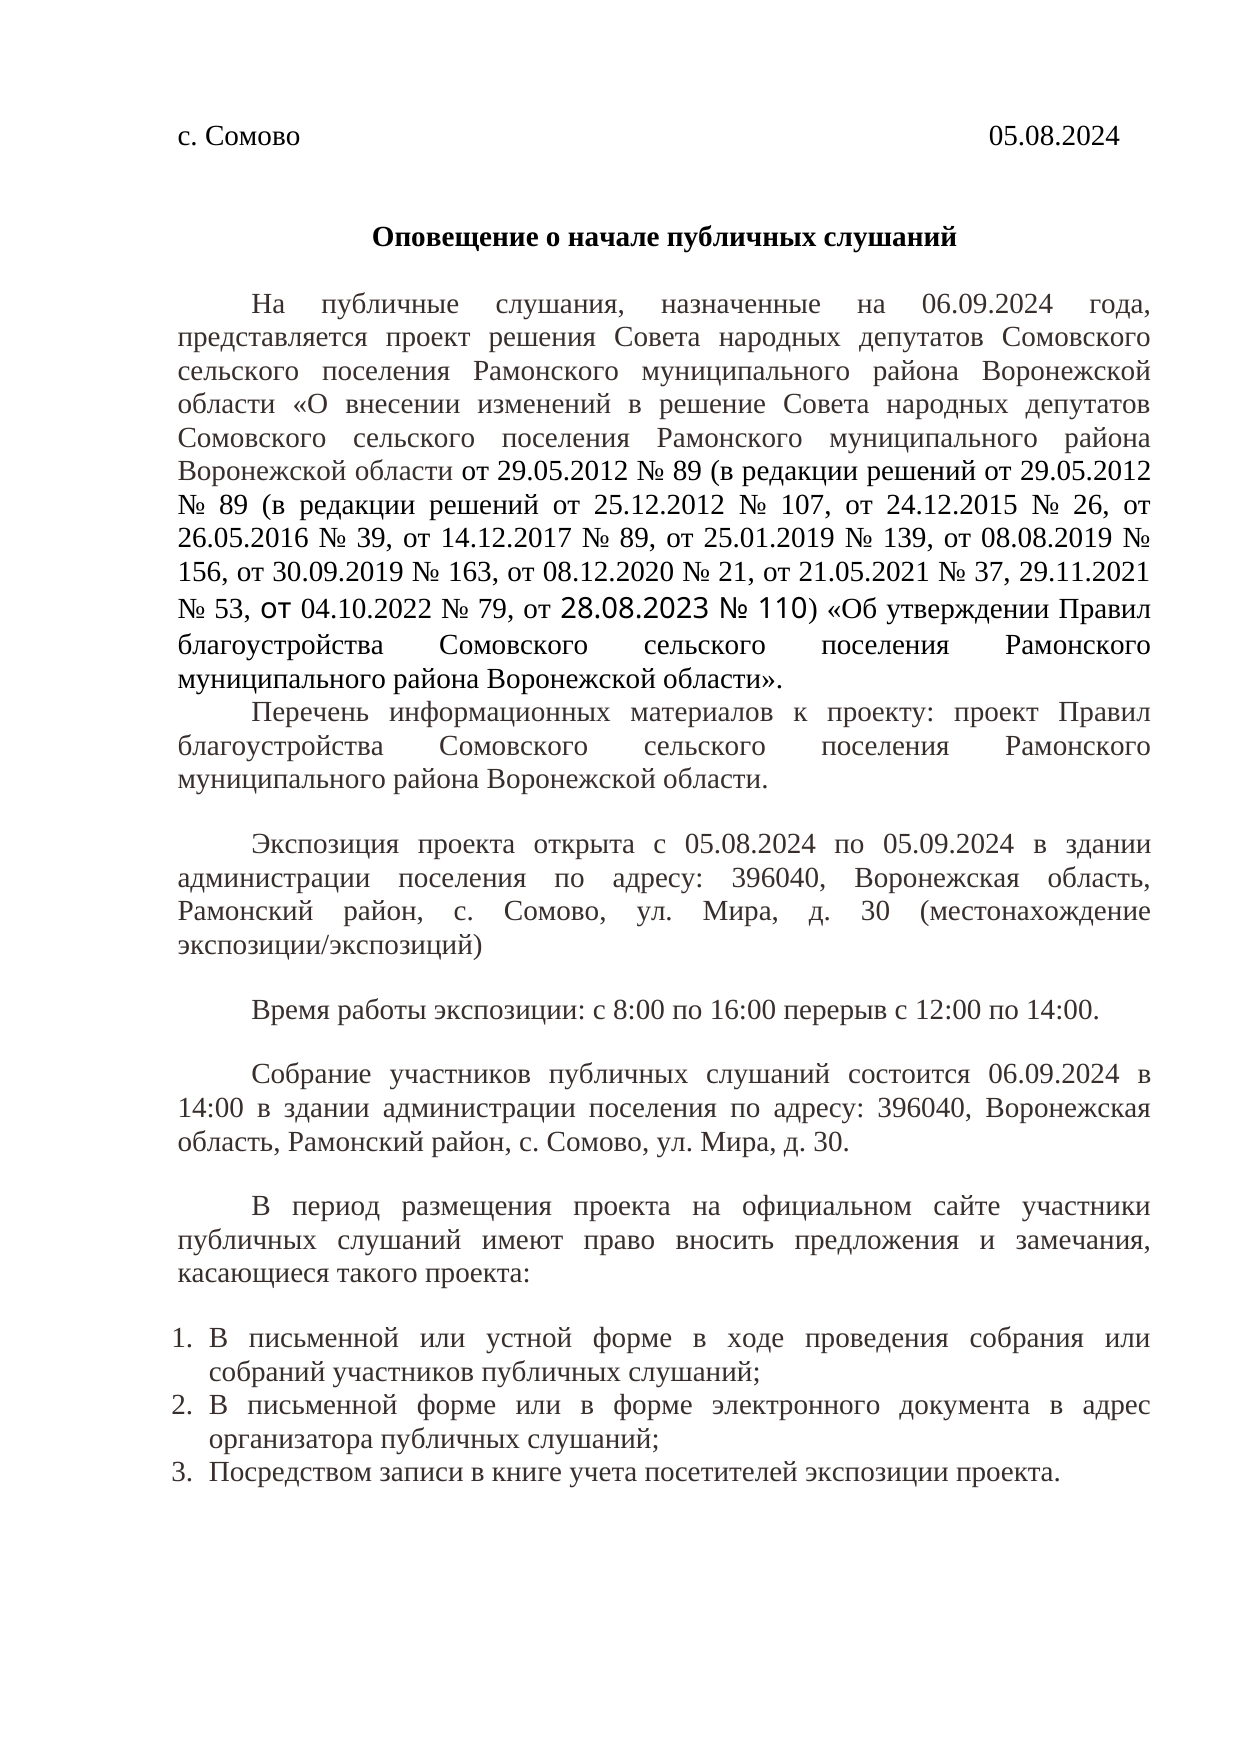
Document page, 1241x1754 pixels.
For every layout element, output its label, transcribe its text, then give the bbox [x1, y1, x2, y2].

text Собрание участников публичных слушаний состоится 06.09.2024 в 14:00 в здании администрации поселения по адресу: 396040, Воронежская область, Рамонский район, с. Сомово, ул. Мира, д. 30. [177, 1057, 1152, 1157]
text Оповещение о начале публичных слушаний [177, 219, 1152, 252]
text Экспозиция проекта открыта с 05.08.2024 по 05.09.2024 в здании администрации поселения по адресу: 396040, Воронежская область, Рамонский район, с. Сомово, ул. Мира, д. 30 (местонахождение экспозиции/экспозиций) [177, 826, 1152, 961]
list В письменной или устной форме в ходе проведения собрания или собраний участников публичных слушаний; [171, 1320, 1152, 1387]
text В период размещения проекта на официальном сайте участники публичных слушаний имеют право вносить предложения и замечания, касающиеся такого проекта: [177, 1188, 1152, 1289]
list Посредством записи в книге учета посетителей экспозиции проекта. [171, 1454, 1152, 1488]
text Время работы экспозиции: с 8:00 по 16:00 перерыв с 12:00 по 14:00. [177, 992, 1152, 1025]
text Перечень информационных материалов к проекту: проект Правил благоустройства Сомовского сельского поселения Рамонского муниципального района Воронежской области. [177, 694, 1152, 795]
text На публичные слушания, назначенные на 06.09.2024 года, представляется проект решения Совета народных депутатов Сомовского сельского поселения Рамонского муниципального района Воронежской области «О внесении изменений в решение Совета народных депутатов Сомовского сельского поселения Рамонского муниципального района Воронежской области от 29.05.2012 № 89 (в редакции решений от 29.05.2012 № 89 (в редакции решений от 25.12.2012 № 107, от 24.12.2015 № 26, от 26.05.2016 № 39, от 14.12.2017 № 89, от 25.01.2019 № 139, от 08.08.2019 № 156, от 30.09.2019 № 163, от 08.12.2020 № 21, от 21.05.2021 № 37, 29.11.2021 № 53, от 04.10.2022 № 79, от 28.08.2023 № 110) «Об утверждении Правил благоустройства Сомовского сельского поселения Рамонского муниципального района Воронежской области». [177, 286, 1152, 694]
list В письменной форме или в форме электронного документа в адрес организатора публичных слушаний; [171, 1387, 1152, 1454]
text с. Сомово 05.08.2024 [177, 118, 1152, 152]
